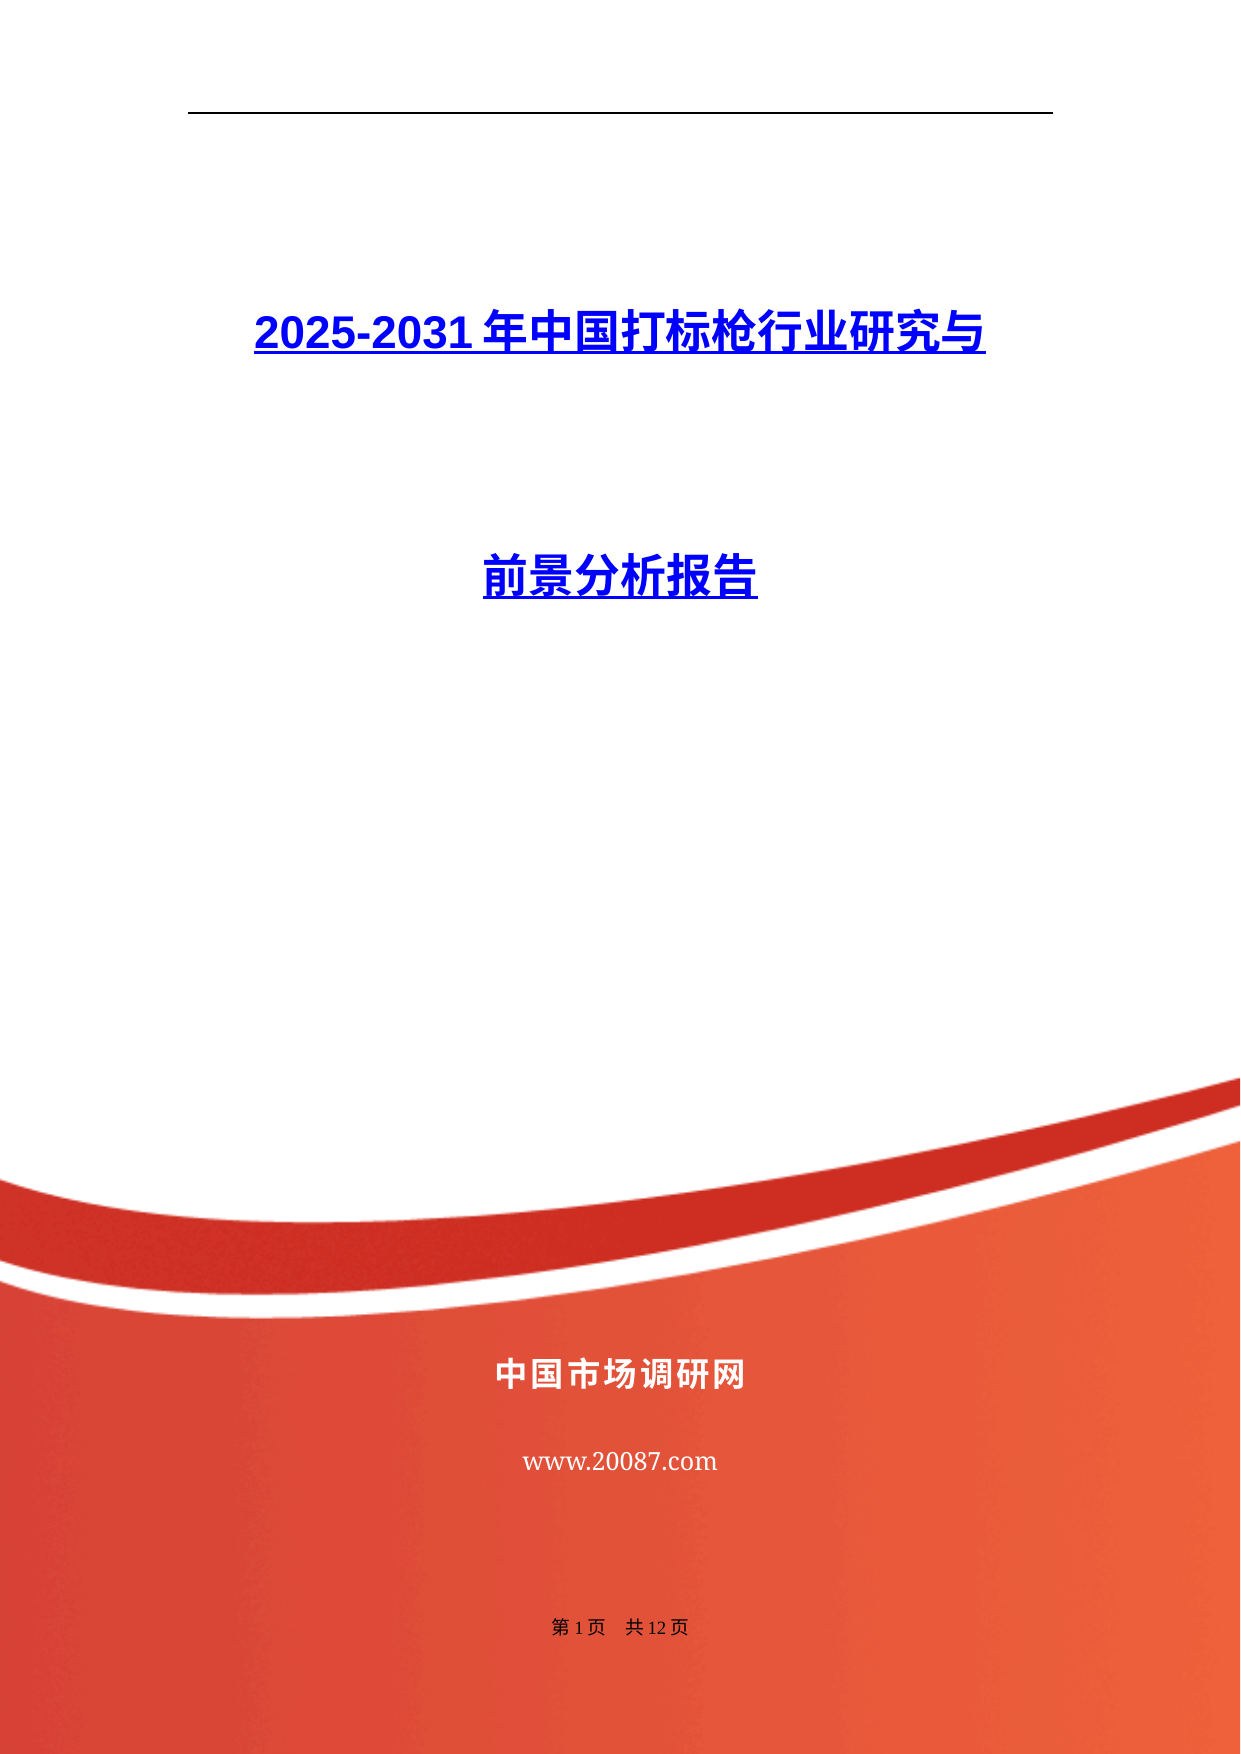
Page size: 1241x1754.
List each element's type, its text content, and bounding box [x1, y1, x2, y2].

table_header 2025-2031年中国打标枪行业研究与前景分析报告 [188, 207, 1053, 773]
picture [0, 1006, 1241, 1754]
subtitle 中国市场调研网 [187, 1339, 1053, 1404]
text www.20087.com [187, 1428, 1053, 1493]
